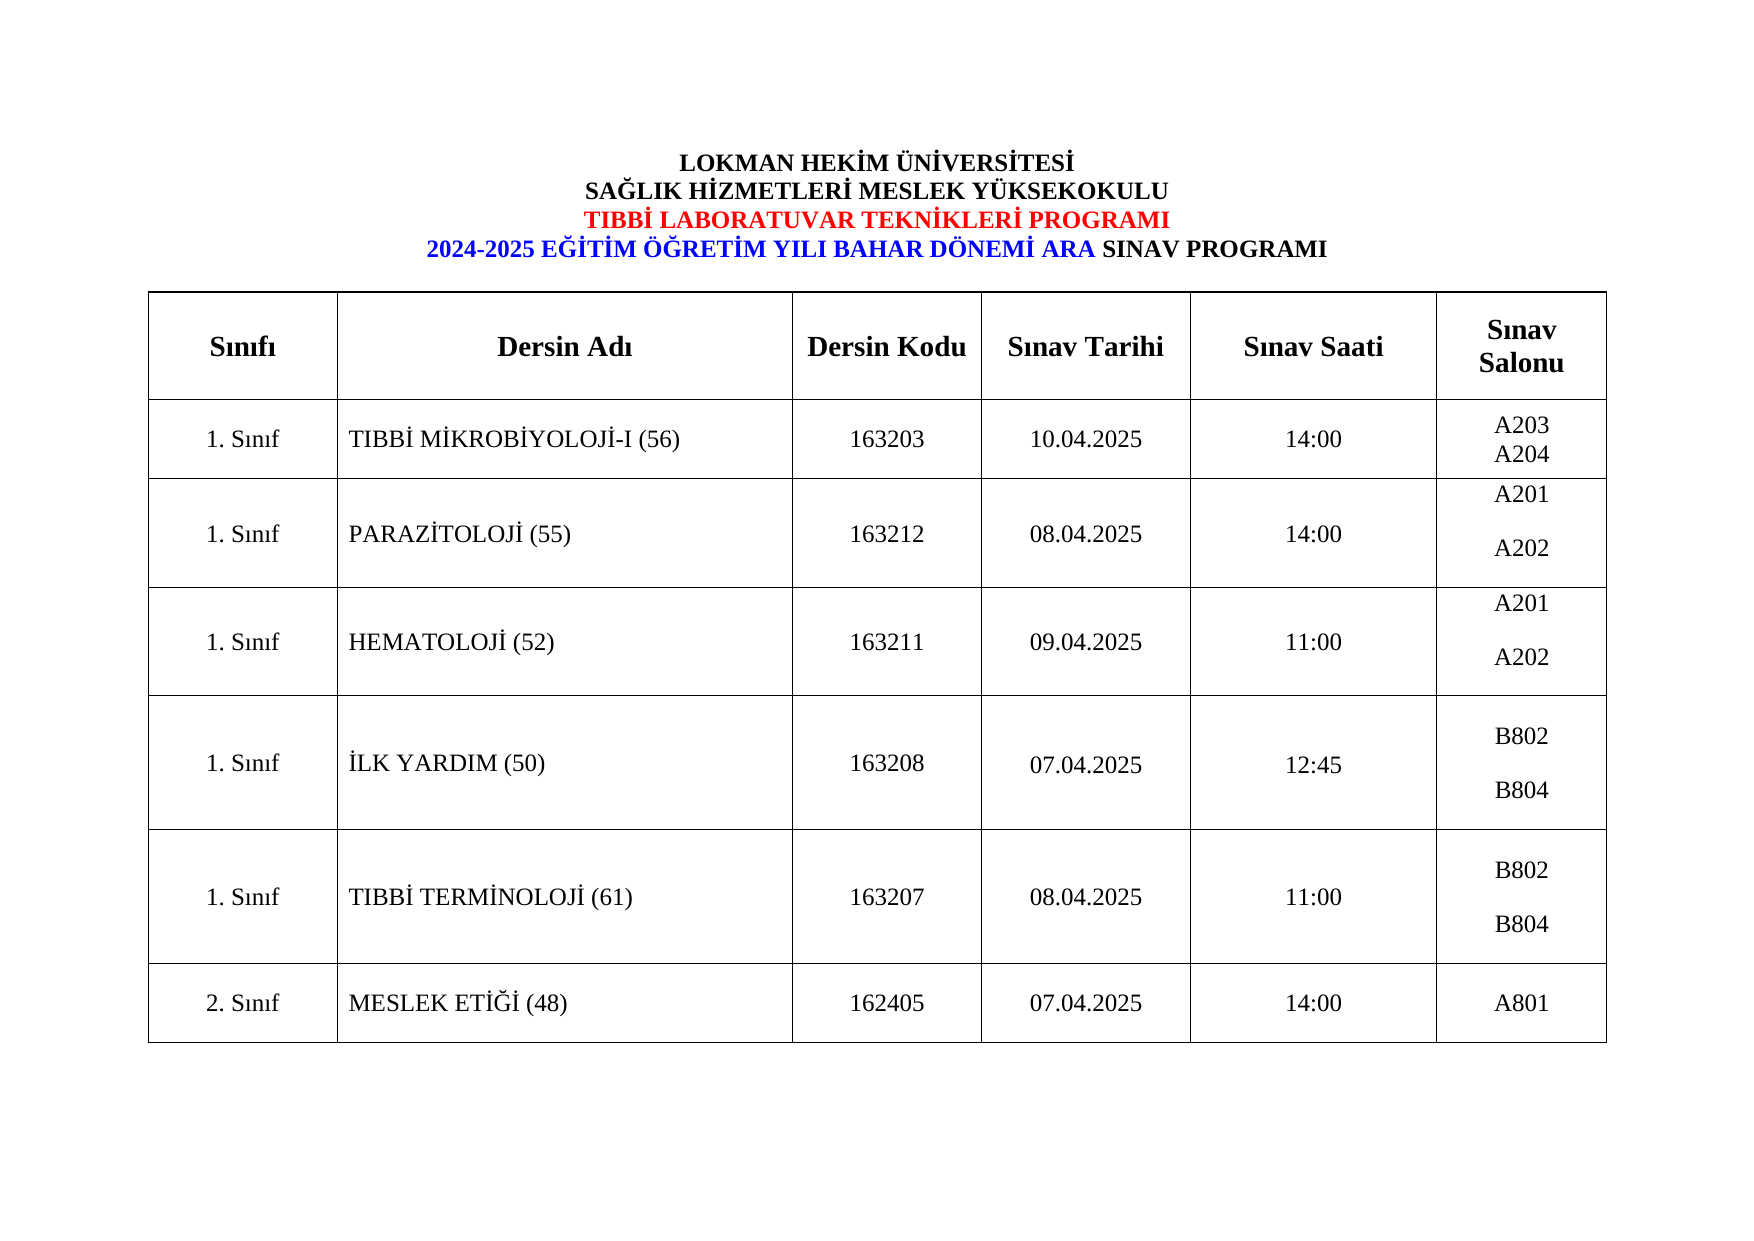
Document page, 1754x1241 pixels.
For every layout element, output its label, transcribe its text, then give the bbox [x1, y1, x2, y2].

table_cell TIBBİ MİKROBİYOLOJİ-I (56) [338, 400, 792, 478]
table_cell İLK YARDIM (50) [338, 696, 792, 829]
table_cell 2. Sınıf [149, 964, 337, 1042]
table_header Sınav Salonu [1437, 293, 1606, 398]
table_cell 163212 [793, 479, 981, 587]
table_cell 09.04.2025 [982, 588, 1190, 695]
table_cell 11:00 [1191, 830, 1436, 962]
table_cell 163203 [793, 400, 981, 478]
table_cell MESLEK ETİĞİ (48) [338, 964, 792, 1042]
table_cell 11:00 [1191, 588, 1436, 695]
table_header Sınav Tarihi [982, 293, 1190, 398]
table_cell TIBBİ TERMİNOLOJİ (61) [338, 830, 792, 962]
table_cell 14:00 [1191, 400, 1436, 478]
table_cell 163211 [793, 588, 981, 695]
table_cell 162405 [793, 964, 981, 1042]
text TIBBİ LABORATUVAR TEKNİKLERİ PROGRAMI [148, 205, 1606, 234]
table_cell 1. Sınıf [149, 588, 337, 695]
table_cell 07.04.2025 [982, 964, 1190, 1042]
table_cell 1. Sınıf [149, 400, 337, 478]
table_header Dersin Adı [338, 293, 792, 398]
table_cell 08.04.2025 [982, 479, 1190, 587]
table_cell HEMATOLOJİ (52) [338, 588, 792, 695]
table_cell 1. Sınıf [149, 479, 337, 587]
table_cell 10.04.2025 [982, 400, 1190, 478]
table_header Sınav Saati [1191, 293, 1436, 398]
table_header Sınıfı [149, 293, 337, 398]
table_cell A203 A204 [1437, 400, 1606, 478]
text LOKMAN HEKİM ÜNİVERSİTESİ [148, 148, 1606, 176]
table_cell 1. Sınıf [149, 696, 337, 829]
table_cell A201 A202 [1437, 479, 1606, 587]
table_cell 163208 [793, 696, 981, 829]
table_cell 08.04.2025 [982, 830, 1190, 962]
table_cell B802 B804 [1437, 830, 1606, 962]
table_cell 14:00 [1191, 964, 1436, 1042]
table_cell 14:00 [1191, 479, 1436, 587]
table_cell A201 A202 [1437, 588, 1606, 695]
text SAĞLIK HİZMETLERİ MESLEK YÜKSEKOKULU [148, 176, 1606, 205]
table_cell 12:45 [1191, 696, 1436, 829]
table_cell B802 B804 [1437, 696, 1606, 829]
text 2024-2025 EĞİTİM ÖĞRETİM YILI BAHAR DÖNEMİ ARA SINAV PROGRAMI [148, 234, 1606, 263]
table_cell 163207 [793, 830, 981, 962]
table_cell 07.04.2025 [982, 696, 1190, 829]
table_cell PARAZİTOLOJİ (55) [338, 479, 792, 587]
table_cell A801 A802 [1437, 964, 1606, 1042]
table_header Dersin Kodu [793, 293, 981, 398]
table_cell 1. Sınıf [149, 830, 337, 962]
